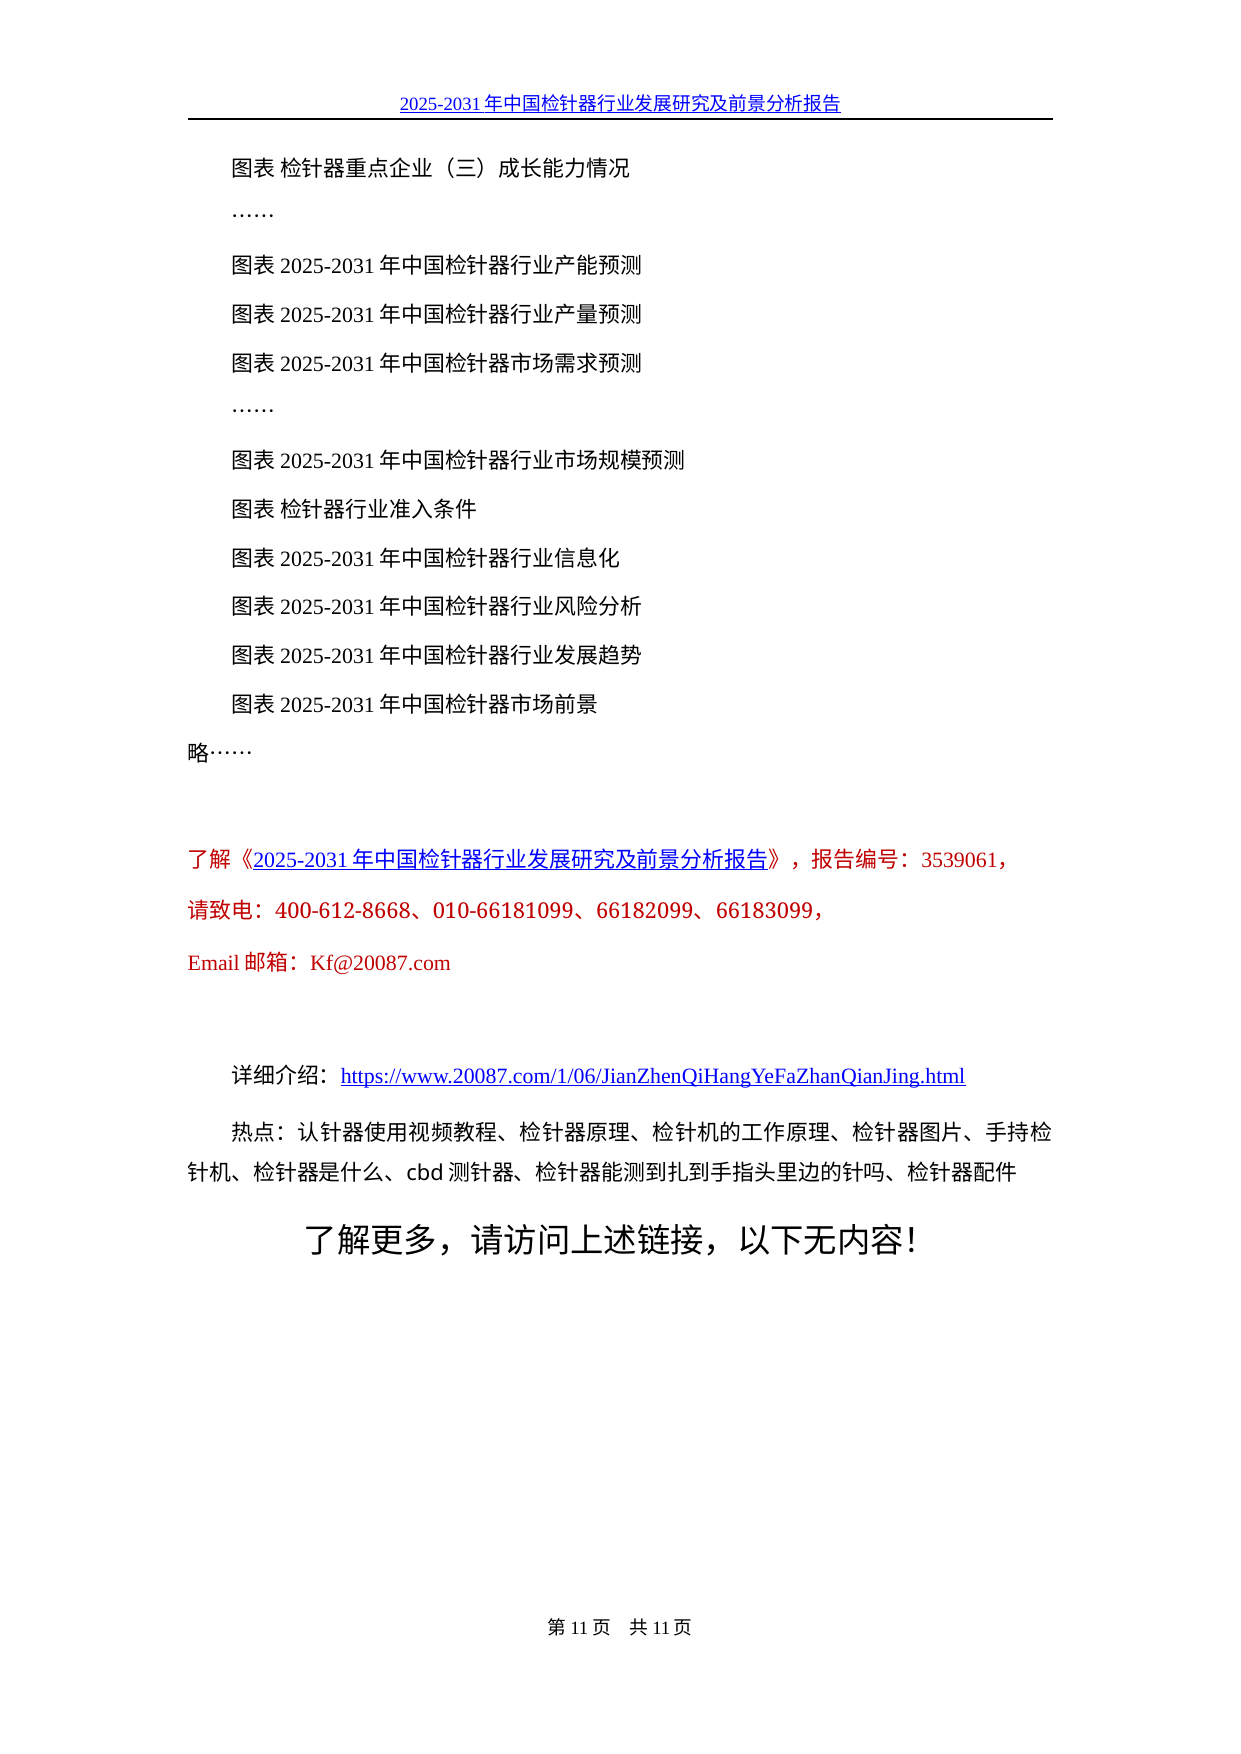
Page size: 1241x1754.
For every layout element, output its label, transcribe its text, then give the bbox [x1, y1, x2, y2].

text 详细介绍：https://www.20087.com/1/06/JianZhenQiHangYeFaZhanQianJing.html [187, 1058, 1053, 1090]
title 了解更多，请访问上述链接，以下无内容！ [187, 1205, 1053, 1270]
text 请致电：400-612-8668、010-66181099、66182099、66183099， [187, 893, 1053, 926]
text Email邮箱：Kf@20087.com [187, 945, 1053, 977]
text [187, 150, 1053, 768]
text 热点：认针器使用视频教程、检针器原理、检针机的工作原理、检针器图片、手持检针机、检针器是什么、cbd测针器、检针器能测到扎到手指头里边的针吗、检针器配件 [187, 1114, 1053, 1187]
text 了解《2025-2031年中国检针器行业发展研究及前景分析报告》，报告编号：3539061， [187, 842, 1053, 874]
